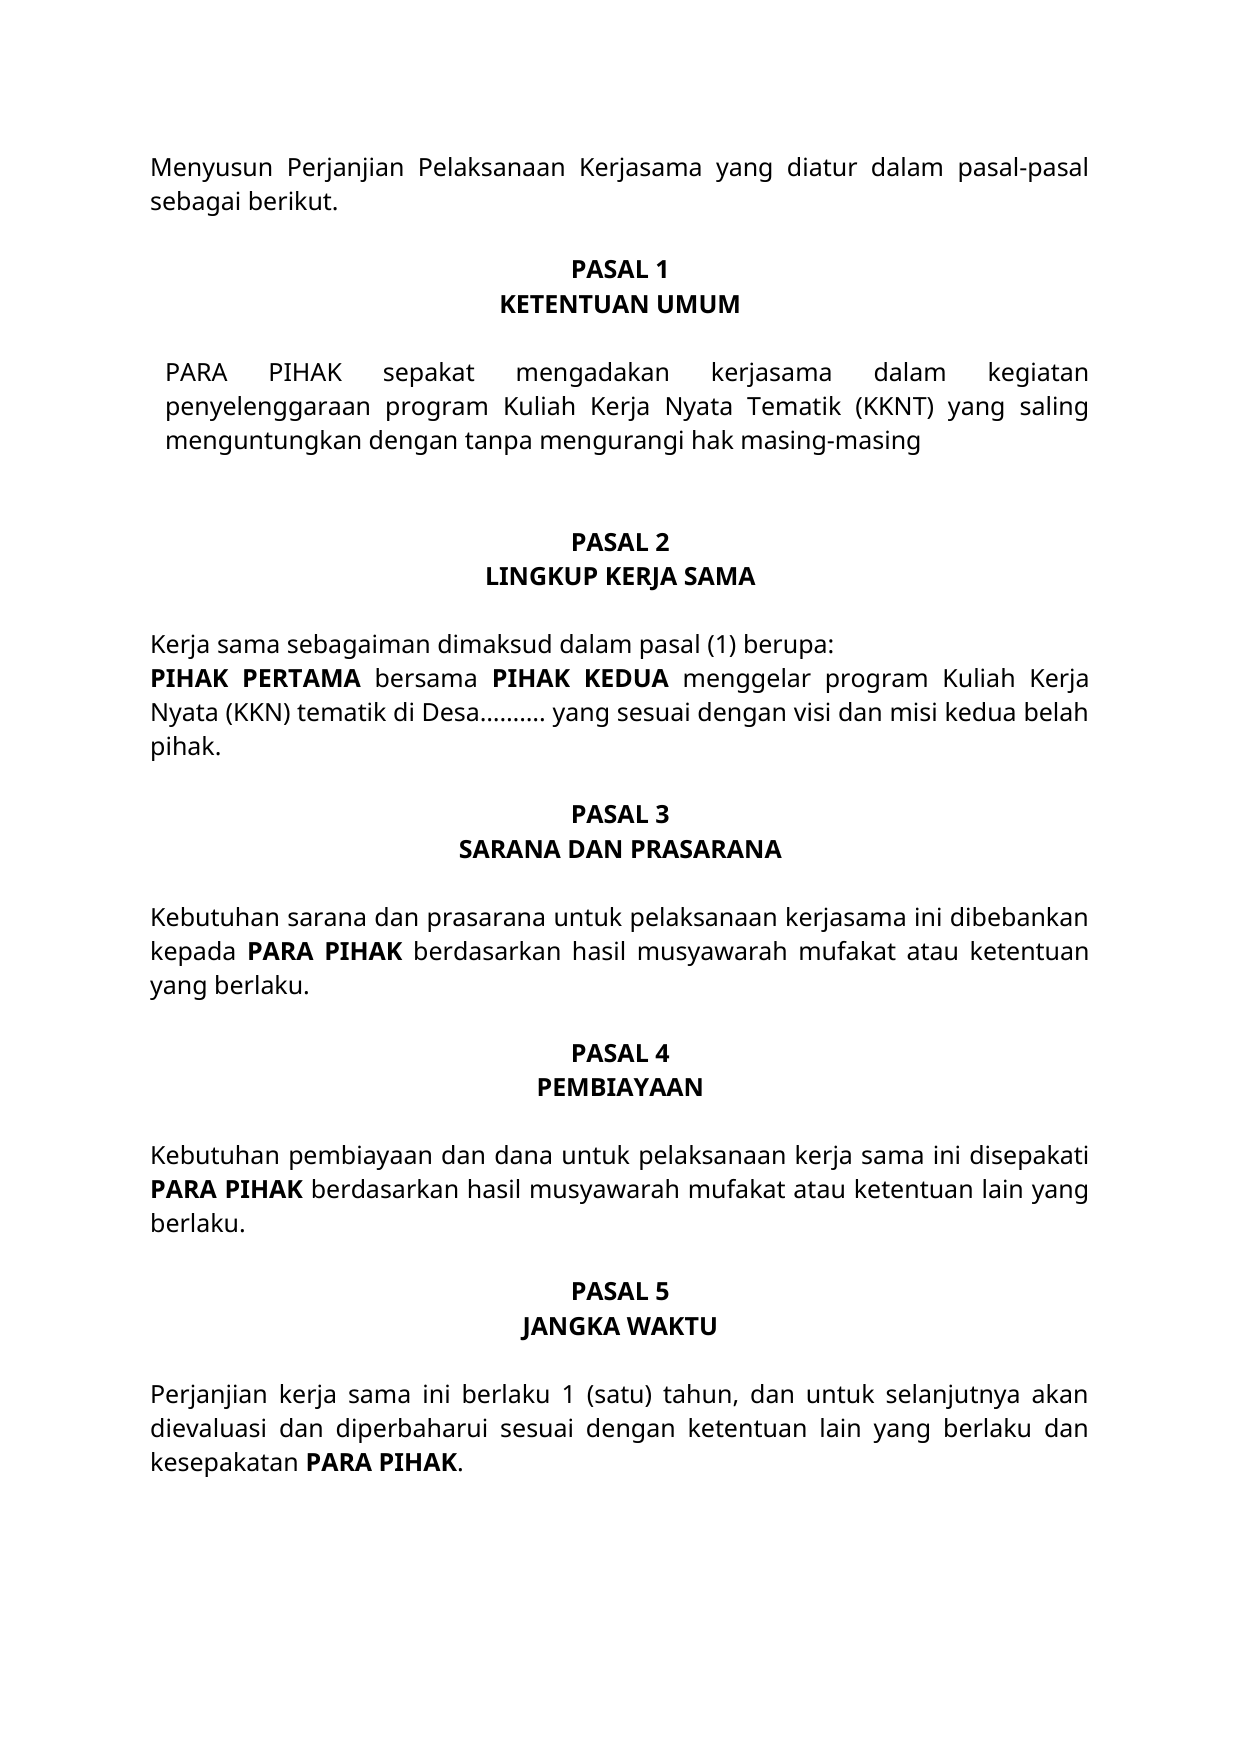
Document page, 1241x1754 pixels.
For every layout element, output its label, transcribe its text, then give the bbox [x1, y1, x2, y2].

text PASAL 1 [150, 252, 1090, 286]
text PASAL 4 [150, 1036, 1090, 1070]
text PIHAK PERTAMA bersama PIHAK KEDUA menggelar program Kuliah Kerja Nyata (KKN) tematik di Desa………. yang sesuai dengan visi dan misi kedua belah pihak. [150, 661, 1090, 763]
text SARANA DAN PRASARANA [150, 831, 1090, 865]
text JANGKA WAKTU [150, 1308, 1090, 1342]
text Perjanjian kerja sama ini berlaku 1 (satu) tahun, dan untuk selanjutnya akan dievaluasi dan diperbaharui sesuai dengan ketentuan lain yang berlaku dan kesepakatan PARA PIHAK. [150, 1376, 1090, 1478]
text PEMBIAYAAN [150, 1070, 1090, 1104]
text Kerja sama sebagaiman dimaksud dalam pasal (1) berupa: [150, 627, 1090, 661]
text Kebutuhan sarana dan prasarana untuk pelaksanaan kerjasama ini dibebankan kepada PARA PIHAK berdasarkan hasil musyawarah mufakat atau ketentuan yang berlaku. [150, 899, 1090, 1002]
text LINGKUP KERJA SAMA [150, 559, 1090, 593]
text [150, 150, 1090, 218]
text KETENTUAN UMUM [150, 286, 1090, 320]
text PASAL 5 [150, 1274, 1090, 1308]
text PARA PIHAK sepakat mengadakan kerjasama dalam kegiatan penyelenggaraan program Kuliah Kerja Nyata Tematik (KKNT) yang saling menguntungkan dengan tanpa mengurangi hak masing-masing [165, 354, 1090, 457]
text PASAL 3 [150, 797, 1090, 831]
text PASAL 2 [150, 525, 1090, 559]
text Kebutuhan pembiayaan dan dana untuk pelaksanaan kerja sama ini disepakati PARA PIHAK berdasarkan hasil musyawarah mufakat atau ketentuan lain yang berlaku. [150, 1138, 1090, 1240]
